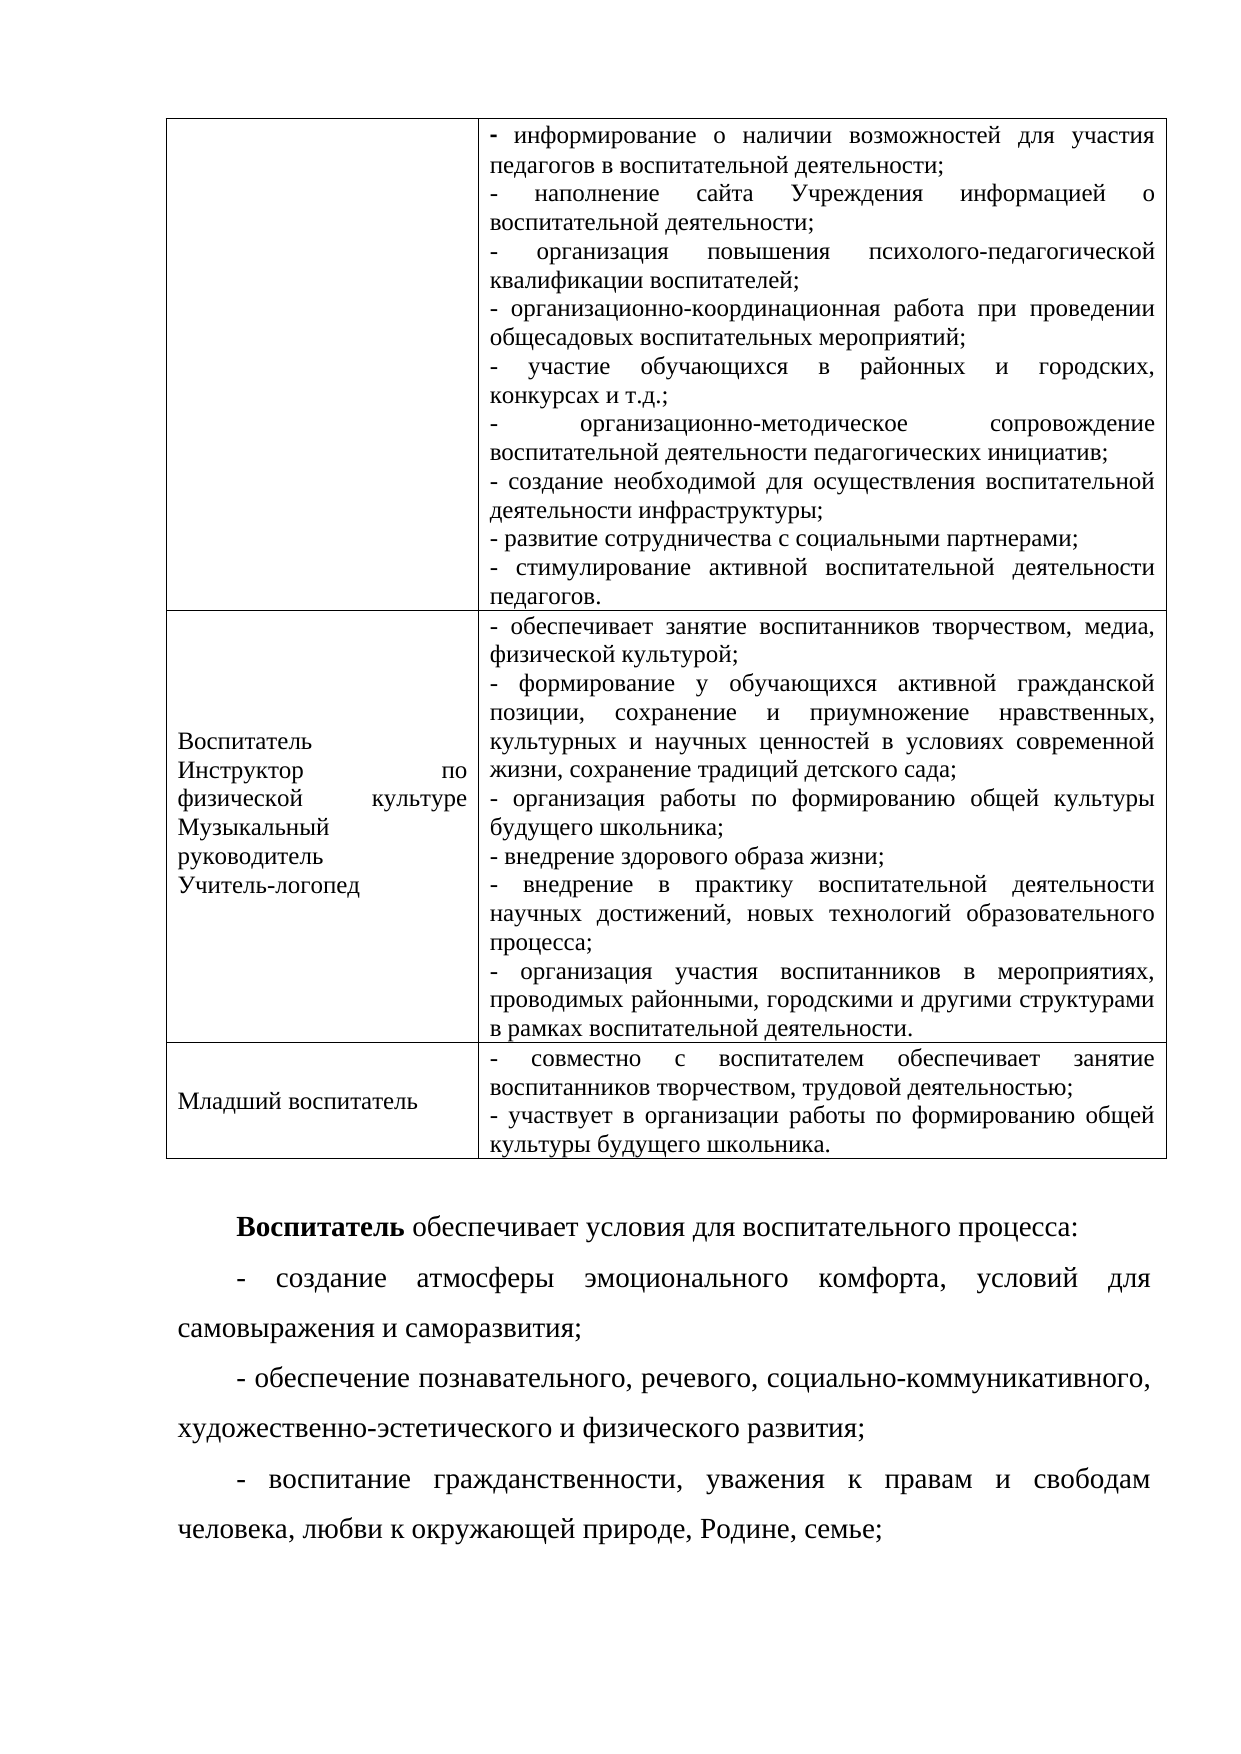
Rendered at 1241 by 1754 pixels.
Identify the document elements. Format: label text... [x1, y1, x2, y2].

text - воспитание гражданственности, уважения к правам и свободам человека, любви к окружающей природе, Родине, семье; [177, 1461, 1152, 1545]
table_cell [479, 119, 1166, 610]
table_cell Воспитатель Инструктор по физической культуре Музыкальный руководитель Учитель-логопед [167, 611, 478, 1042]
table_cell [167, 119, 478, 610]
text - обеспечение познавательного, речевого, социально-коммуникативного, художественно-эстетического и физического развития; [177, 1360, 1152, 1444]
text Воспитатель обеспечивает условия для воспитательного процесса: [177, 1209, 1152, 1243]
text - создание атмосферы эмоционального комфорта, условий для самовыражения и саморазвития; [177, 1260, 1152, 1343]
table_cell - совместно с воспитателем обеспечивает занятие воспитанников творчеством, трудовой деятельностью; - участвует в организации работы по формированию общей культуры будущего школьника. [479, 1043, 1166, 1158]
table_cell Младший воспитатель [167, 1043, 478, 1158]
table_cell - обеспечивает занятие воспитанников творчеством, медиа, физической культурой; - формирование у обучающихся активной гражданской позиции, сохранение и приумножение нравственных, культурных и научных ценностей в условиях современной жизни, сохранение традиций детского сада; - организация работы по формированию общей культуры будущего школьника; - внедрение здорового образа жизни; - внедрение в практику воспитательной деятельности научных достижений, новых технологий образовательного процесса; - организация участия воспитанников в мероприятиях, проводимых районными, городскими и другими структурами в рамках воспитательной деятельности. [479, 611, 1166, 1042]
